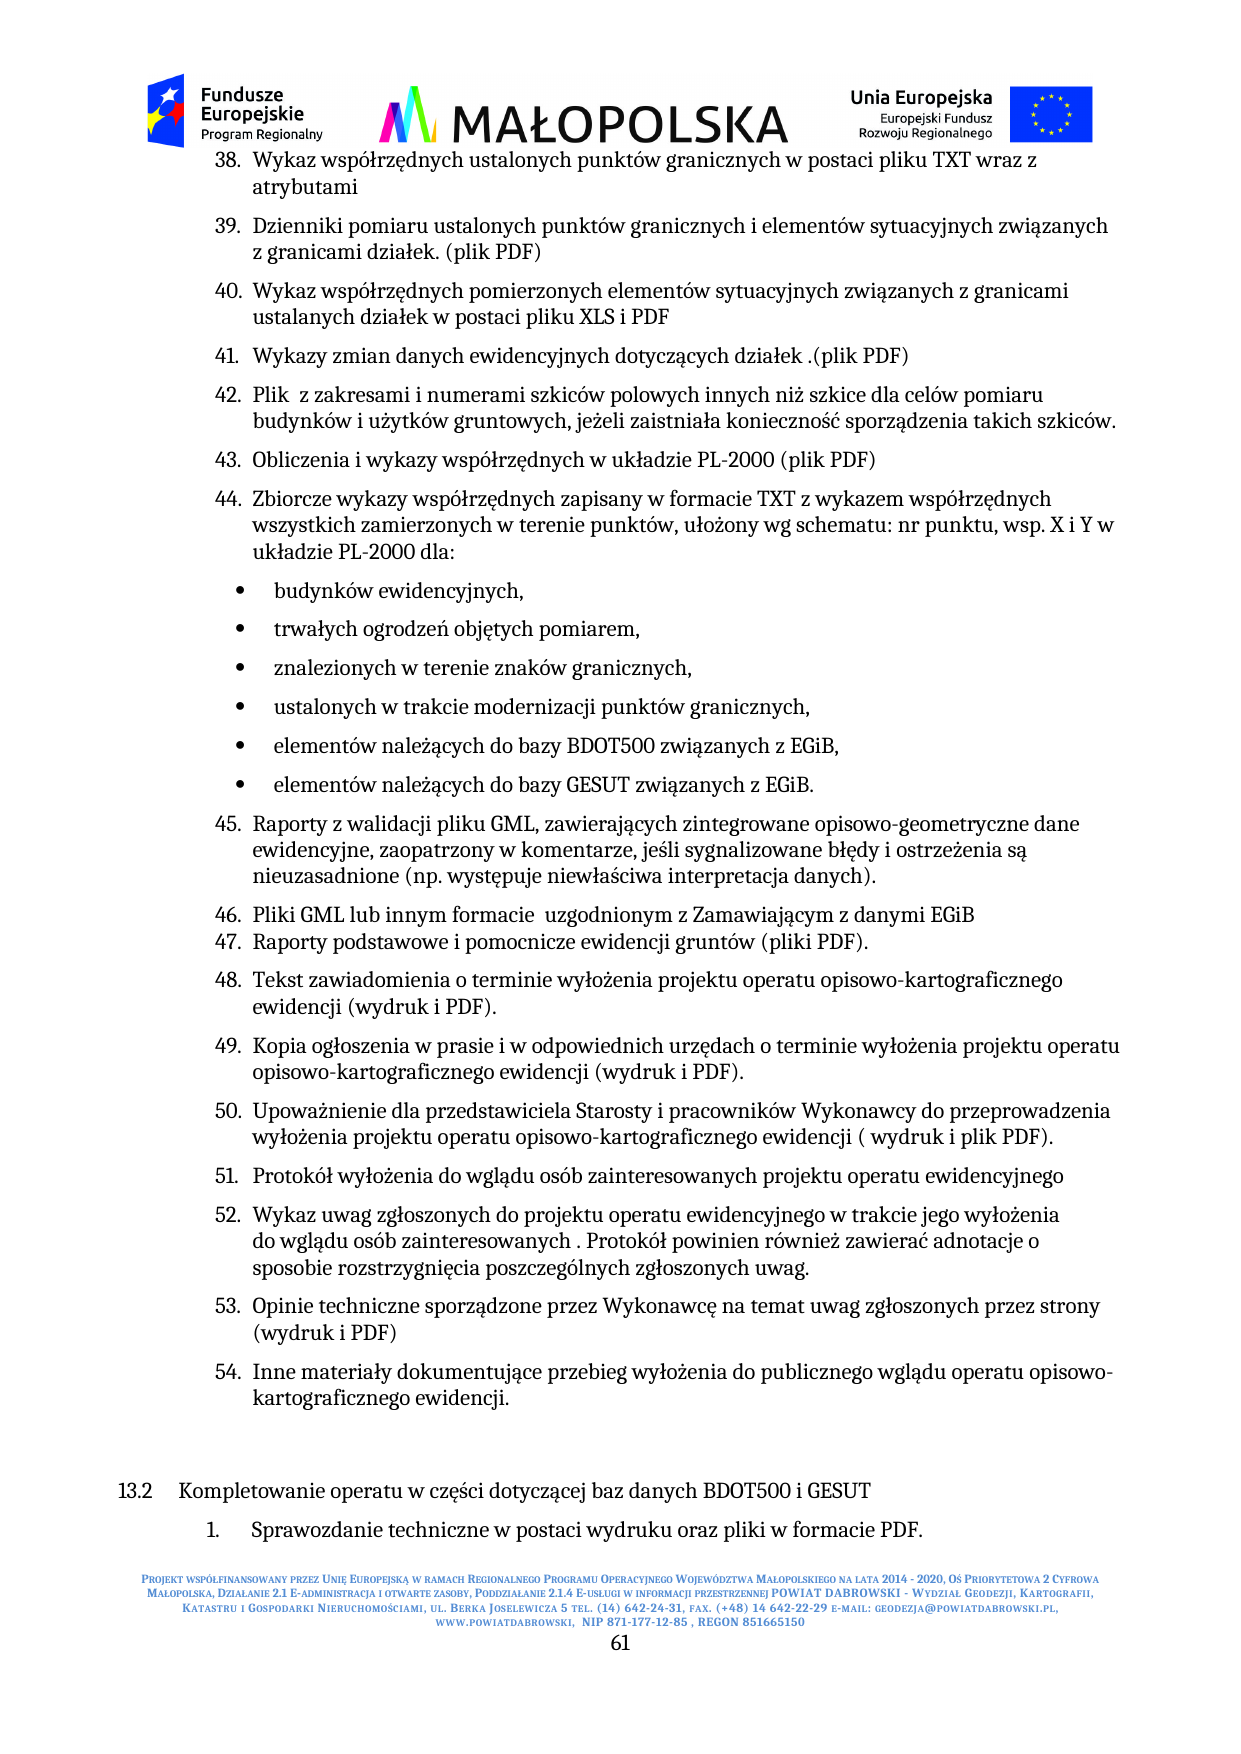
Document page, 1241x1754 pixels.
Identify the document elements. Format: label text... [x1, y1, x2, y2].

picture [147, 73, 1093, 148]
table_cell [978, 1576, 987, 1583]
subtitle Kompletowanie operatu w części dotyczącej baz danych BDOT500 i GESUT [118, 1477, 1122, 1504]
list elementów należących do bazy GESUT związanych z EGiB. [236, 772, 1122, 798]
list znalezionych w terenie znaków granicznych, [236, 655, 1122, 681]
list trwałych ogrodzeń objętych pomiarem, [236, 616, 1122, 643]
list elementów należących do bazy BDOT500 związanych z EGiB, [236, 733, 1122, 759]
subtitle Sprawozdanie techniczne w postaci wydruku oraz pliki w formacie PDF. [207, 1516, 1122, 1543]
list Tekst zawiadomienia o terminie wyłożenia projektu operatu opisowo-kartograficznego ewidencji (wydruk i PDF). [215, 967, 1122, 1020]
list Opinie techniczne sporządzone przez Wykonawcę na temat uwag zgłoszonych przez strony (wydruk i PDF) [215, 1293, 1122, 1346]
list Dzienniki pomiaru ustalonych punktów granicznych i elementów sytuacyjnych związanych z granicami działek. (plik PDF) [215, 212, 1122, 265]
list Kopia ogłoszenia w prasie i w odpowiednich urzędach o terminie wyłożenia projektu operatu opisowo-kartograficznego ewidencji (wydruk i PDF). [215, 1032, 1122, 1085]
list Wykaz uwag zgłoszonych do projektu operatu ewidencyjnego w trakcie jego wyłożenia do wglądu osób zainteresowanych . Protokół powinien również zawierać adnotacje o sposobie rozstrzygnięcia poszczególnych zgłoszonych uwag. [215, 1202, 1122, 1281]
list ustalonych w trakcie modernizacji punktów granicznych, [236, 694, 1122, 720]
list Wykaz współrzędnych pomierzonych elementów sytuacyjnych związanych z granicami ustalanych działek w postaci pliku XLS i PDF [215, 278, 1122, 330]
list budynków ewidencyjnych, [236, 577, 1122, 604]
list Obliczenia i wykazy współrzędnych w układzie PL-2000 (plik PDF) [215, 447, 1122, 473]
list Raporty podstawowe i pomocnicze ewidencji gruntów (pliki PDF). [215, 928, 1122, 955]
list Raporty z walidacji pliku GML, zawierających zintegrowane opisowo-geometryczne dane ewidencyjne, zaopatrzony w komentarze, jeśli sygnalizowane błędy i ostrzeżenia są nieuzasadnione (np. występuje niewłaściwa interpretacja danych). [215, 811, 1122, 889]
list Upoważnienie dla przedstawiciela Starosty i pracowników Wykonawcy do przeprowadzenia wyłożenia projektu operatu opisowo-kartograficznego ewidencji ( wydruk i plik PDF). [215, 1098, 1122, 1150]
list Wykaz współrzędnych ustalonych punktów granicznych w postaci pliku TXT wraz z atrybutami [215, 147, 1122, 200]
list Zbiorcze wykazy współrzędnych zapisany w formacie TXT z wykazem współrzędnych wszystkich zamierzonych w terenie punktów, ułożony wg schematu: nr punktu, wsp. X i Y w układzie PL-2000 dla: [215, 486, 1122, 565]
list Plik z zakresami i numerami szkiców polowych innych niż szkice dla celów pomiaru budynków i użytków gruntowych, jeżeli zaistniała konieczność sporządzenia takich szkiców. [215, 382, 1122, 434]
list Wykazy zmian danych ewidencyjnych dotyczących działek .(plik PDF) [215, 343, 1122, 369]
list Pliki GML lub innym formacie uzgodnionym z Zamawiającym z danymi EGiB [215, 902, 1122, 928]
list Protokół wyłożenia do wglądu osób zainteresowanych projektu operatu ewidencyjnego [215, 1163, 1122, 1189]
list Inne materiały dokumentujące przebieg wyłożenia do publicznego wglądu operatu opisowo-kartograficznego ewidencji. [215, 1358, 1122, 1411]
